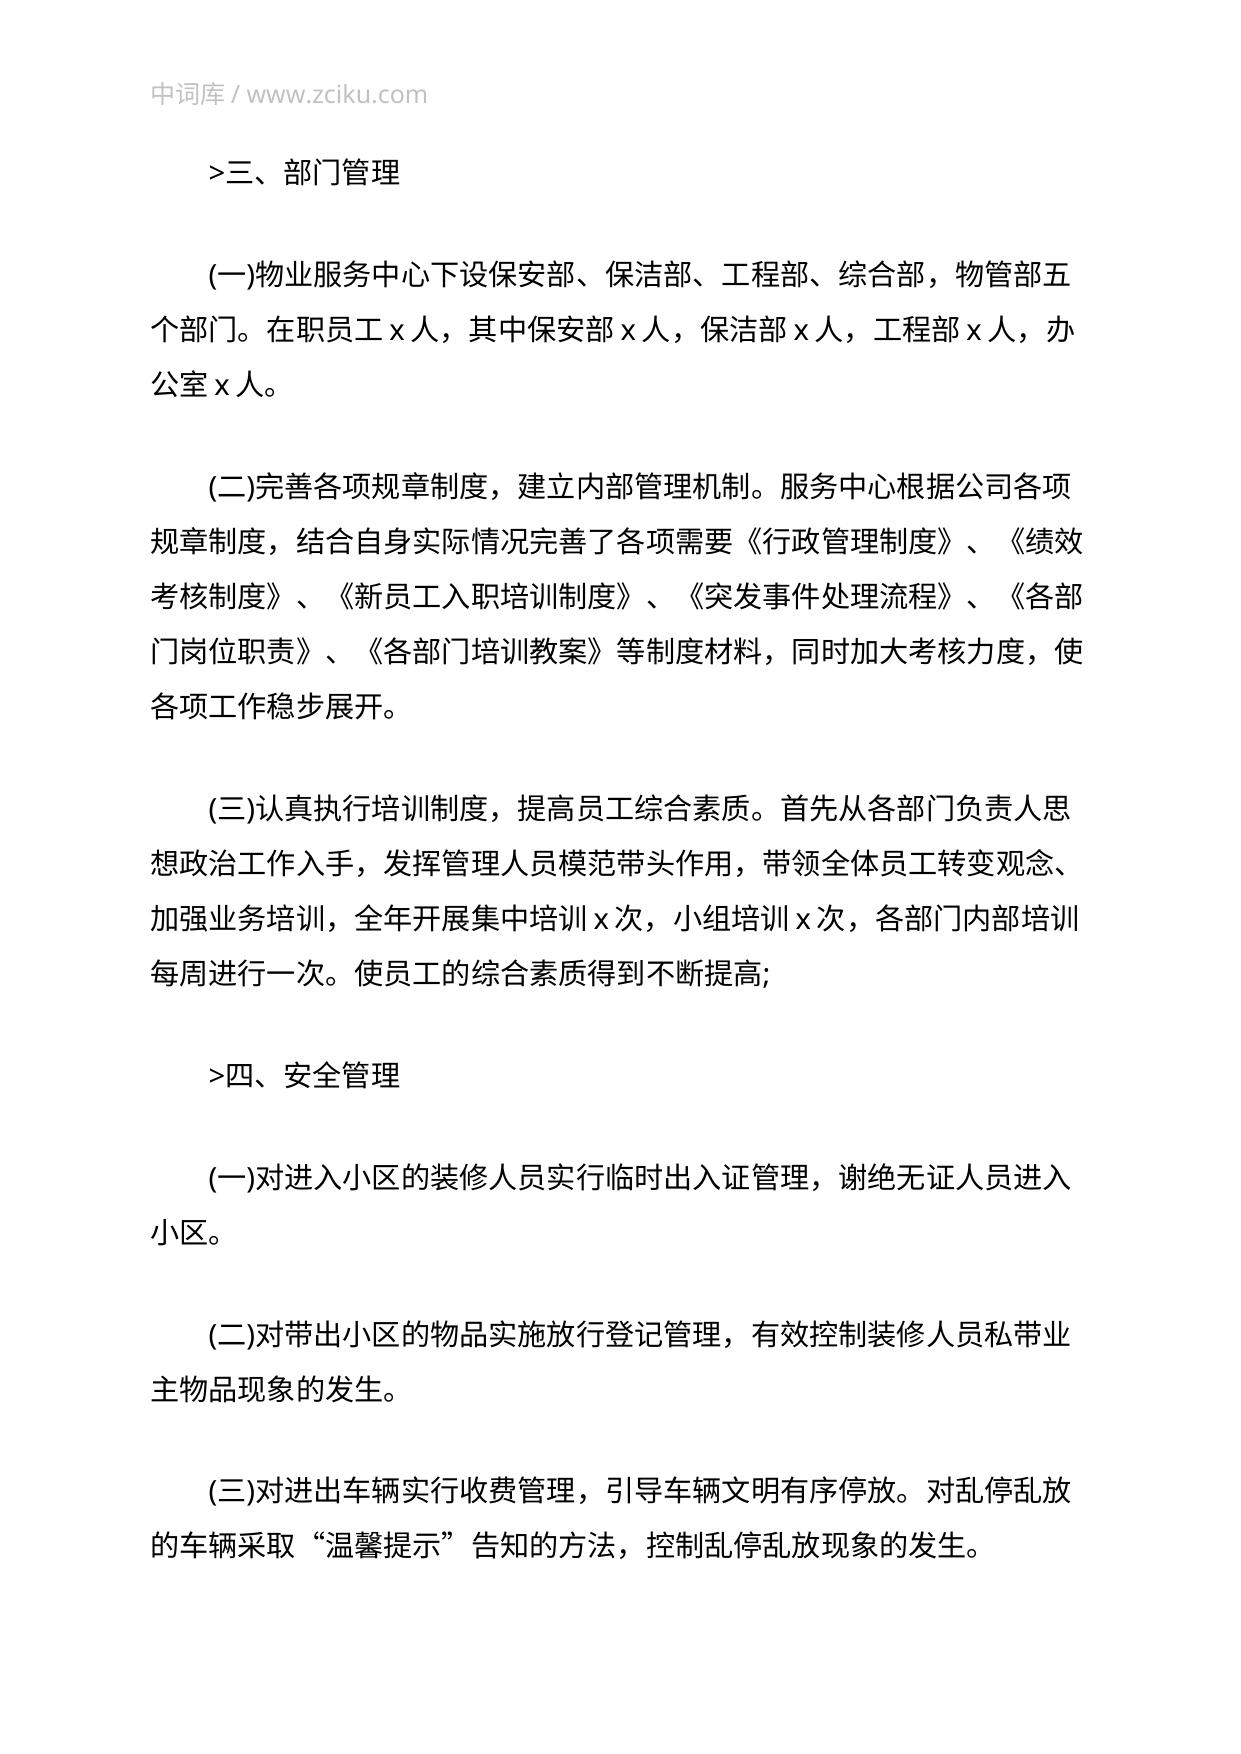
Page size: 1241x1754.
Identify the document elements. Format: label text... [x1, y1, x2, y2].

text (三)认真执行培训制度，提高员工综合素质。首先从各部门负责人思想政治工作入手，发挥管理人员模范带头作用，带领全体员工转变观念、加强业务培训，全年开展集中培训x次，小组培训x次，各部门内部培训每周进行一次。使员工的综合素质得到不断提高; [150, 785, 1090, 993]
text >四、安全管理 [150, 1052, 1090, 1095]
text (一)物业服务中心下设保安部、保洁部、工程部、综合部，物管部五个部门。在职员工x人，其中保安部x人，保洁部x人，工程部x人，办公室x人。 [150, 252, 1090, 404]
text (三)对进出车辆实行收费管理，引导车辆文明有序停放。对乱停乱放的车辆采取“温馨提示”告知的方法，控制乱停乱放现象的发生。 [150, 1468, 1090, 1565]
text (二)对带出小区的物品实施放行登记管理，有效控制装修人员私带业主物品现象的发生。 [150, 1311, 1090, 1408]
text (一)对进入小区的装修人员实行临时出入证管理，谢绝无证人员进入小区。 [150, 1154, 1090, 1252]
text >三、部门管理 [150, 150, 1090, 192]
text (二)完善各项规章制度，建立内部管理机制。服务中心根据公司各项规章制度，结合自身实际情况完善了各项需要《行政管理制度》、《绩效考核制度》、《新员工入职培训制度》、《突发事件处理流程》、《各部门岗位职责》、《各部门培训教案》等制度材料，同时加大考核力度，使各项工作稳步展开。 [150, 464, 1090, 726]
